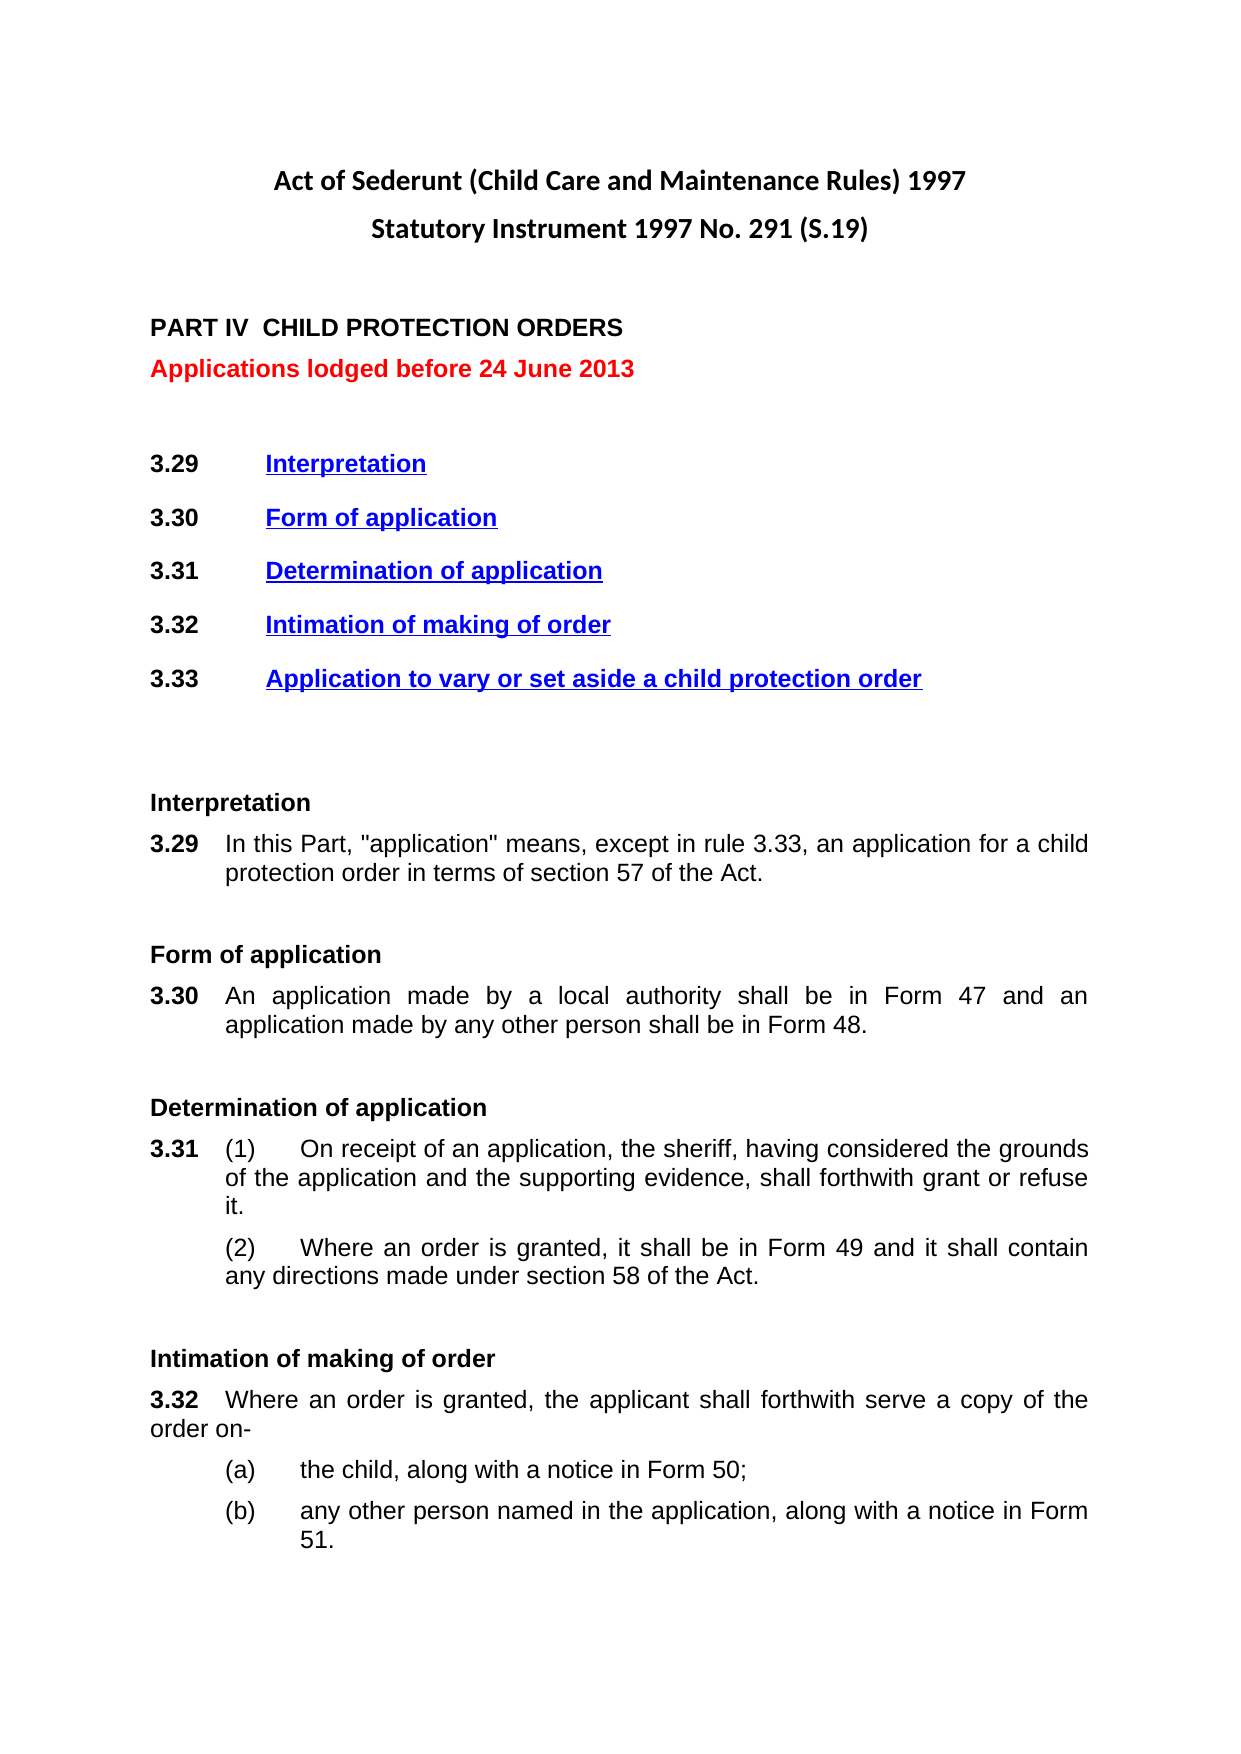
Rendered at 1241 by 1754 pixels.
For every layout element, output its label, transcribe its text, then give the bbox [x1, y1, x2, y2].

table_cell Intimation of making of order [254, 598, 1101, 651]
text Interpretation [150, 787, 1090, 816]
table_cell 3.33 [139, 651, 254, 705]
table_cell Form of application [254, 490, 1101, 544]
table_cell Interpretation [254, 436, 1101, 490]
table_cell 3.32 [139, 598, 254, 651]
table_header Act of Sederunt (Child Care and Maintenance Rules) 1997 Statutory Instrument 1997 No. 291 (S.19) [139, 150, 1101, 300]
text 3.30 An application made by a local authority shall be in Form 47 and an application made by any other person shall be in Form 48. [150, 981, 1090, 1039]
text (a) the child, along with a notice in Form 50; [150, 1455, 1090, 1484]
table_cell 3.29 [139, 436, 254, 490]
text Determination of application [150, 1092, 1090, 1121]
text (2) Where an order is granted, it shall be in Form 49 and it shall contain any directions made under section 58 of the Act. [225, 1232, 1090, 1290]
table_cell Determination of application [254, 544, 1101, 597]
text Intimation of making of order [150, 1344, 1090, 1372]
table_cell 3.30 [139, 490, 254, 544]
text (b) any other person named in the application, along with a notice in Form 51. [225, 1496, 1090, 1554]
text Form of application [150, 940, 1090, 969]
text 3.31 (1) On receipt of an application, the sheriff, having considered the grounds of the application and the supporting evidence, shall forthwith grant or refuse it. [150, 1134, 1090, 1220]
text 3.32 Where an order is granted, the applicant shall forthwith serve a copy of the order on- [150, 1385, 1090, 1442]
table_cell PART IV CHILD PROTECTION ORDERS Applications lodged before 24 June 2013 [139, 300, 1101, 436]
table_cell Application to vary or set aside a child protection order [254, 651, 1101, 705]
table_cell 3.31 [139, 544, 254, 597]
text 3.29 In this Part, "application" means, except in rule 3.33, an application for a child protection order in terms of section 57 of the Act. [150, 829, 1090, 886]
